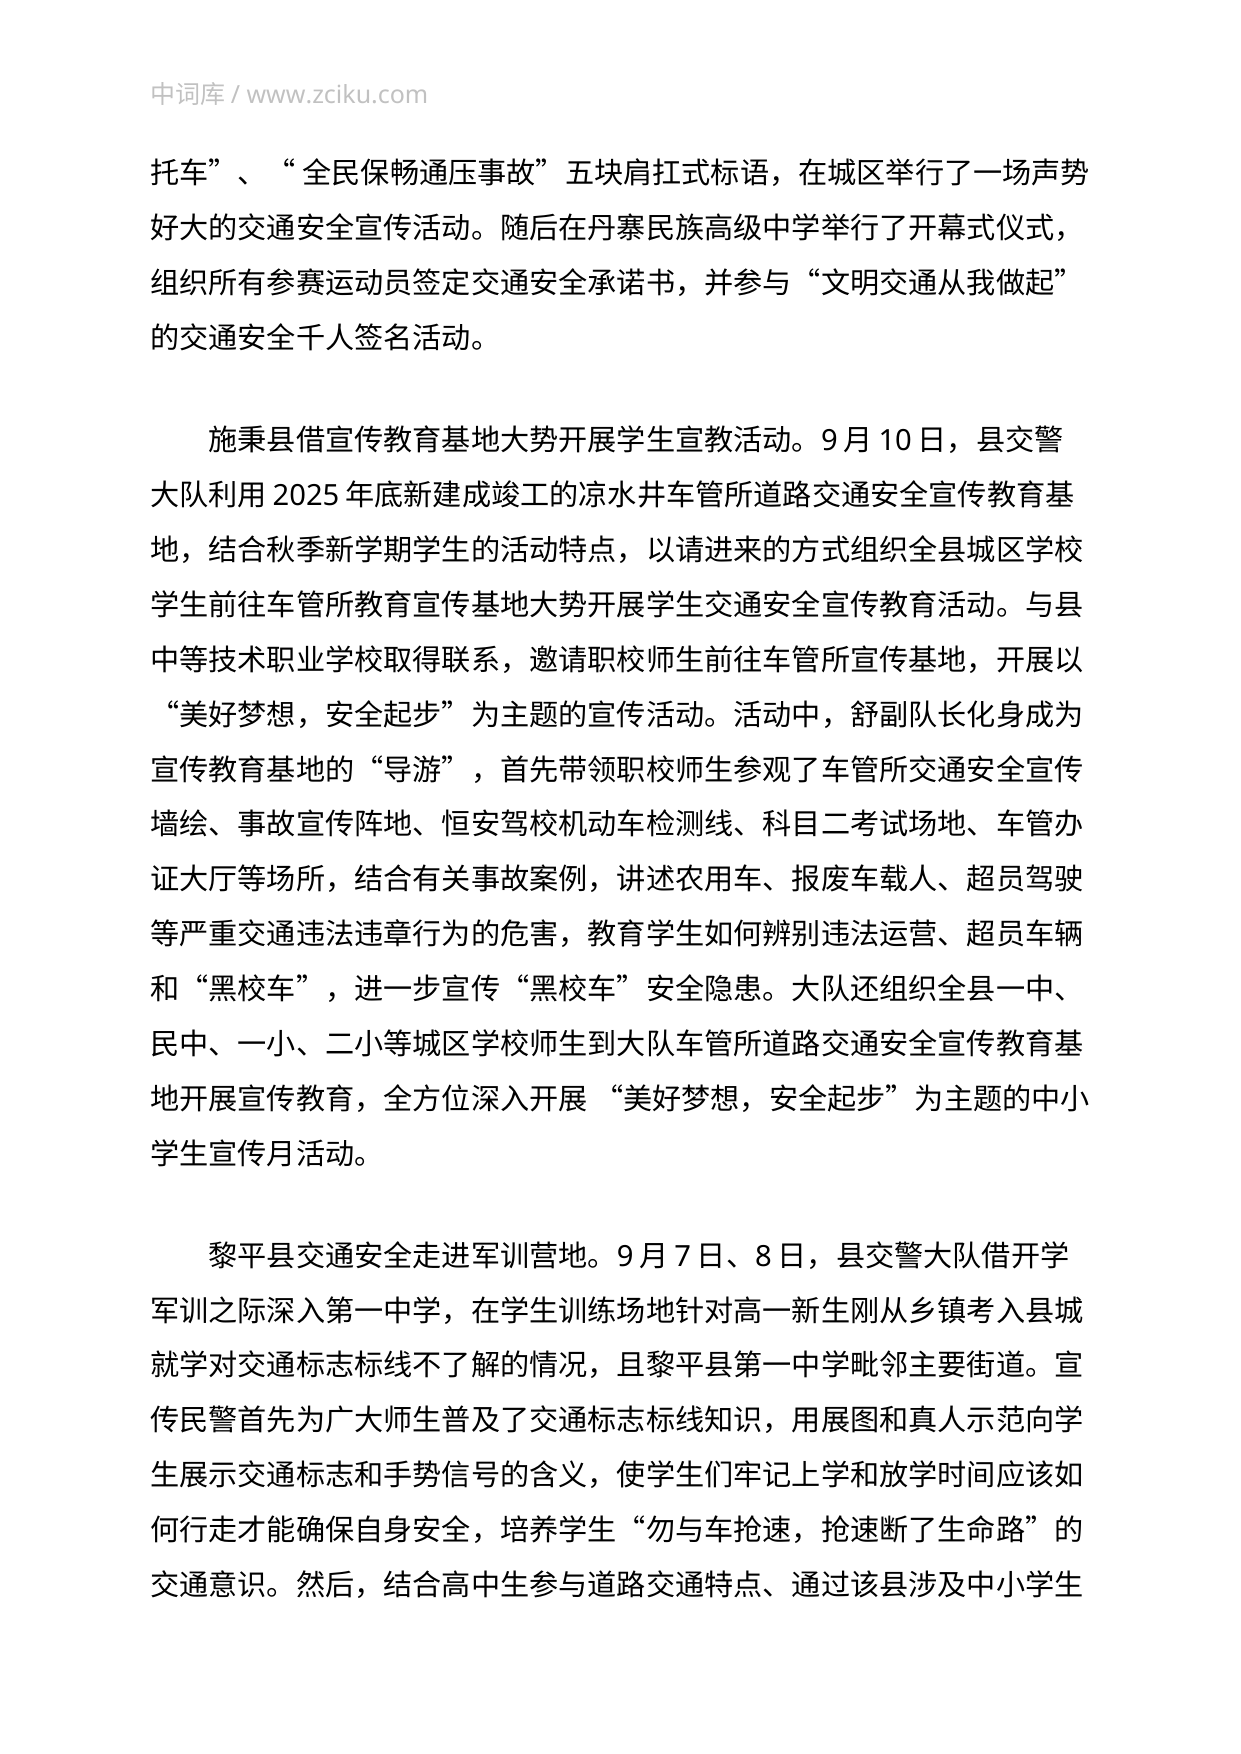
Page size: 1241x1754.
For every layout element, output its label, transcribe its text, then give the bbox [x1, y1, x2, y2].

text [150, 150, 1090, 357]
text 施秉县借宣传教育基地大势开展学生宣教活动。9月10日，县交警大队利用2025年底新建成竣工的凉水井车管所道路交通安全宣传教育基地，结合秋季新学期学生的活动特点，以请进来的方式组织全县城区学校学生前往车管所教育宣传基地大势开展学生交通安全宣传教育活动。与县中等技术职业学校取得联系，邀请职校师生前往车管所宣传基地，开展以“美好梦想，安全起步”为主题的宣传活动。活动中，舒副队长化身成为宣传教育基地的“导游”，首先带领职校师生参观了车管所交通安全宣传墙绘、事故宣传阵地、恒安驾校机动车检测线、科目二考试场地、车管办证大厅等场所，结合有关事故案例，讲述农用车、报废车载人、超员驾驶等严重交通违法违章行为的危害，教育学生如何辨别违法运营、超员车辆和“黑校车”，进一步宣传“黑校车”安全隐患。大队还组织全县一中、民中、一小、二小等城区学校师生到大队车管所道路交通安全宣传教育基地开展宣传教育，全方位深入开展 “美好梦想，安全起步”为主题的中小学生宣传月活动。 [150, 416, 1090, 1173]
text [150, 1232, 1090, 1604]
